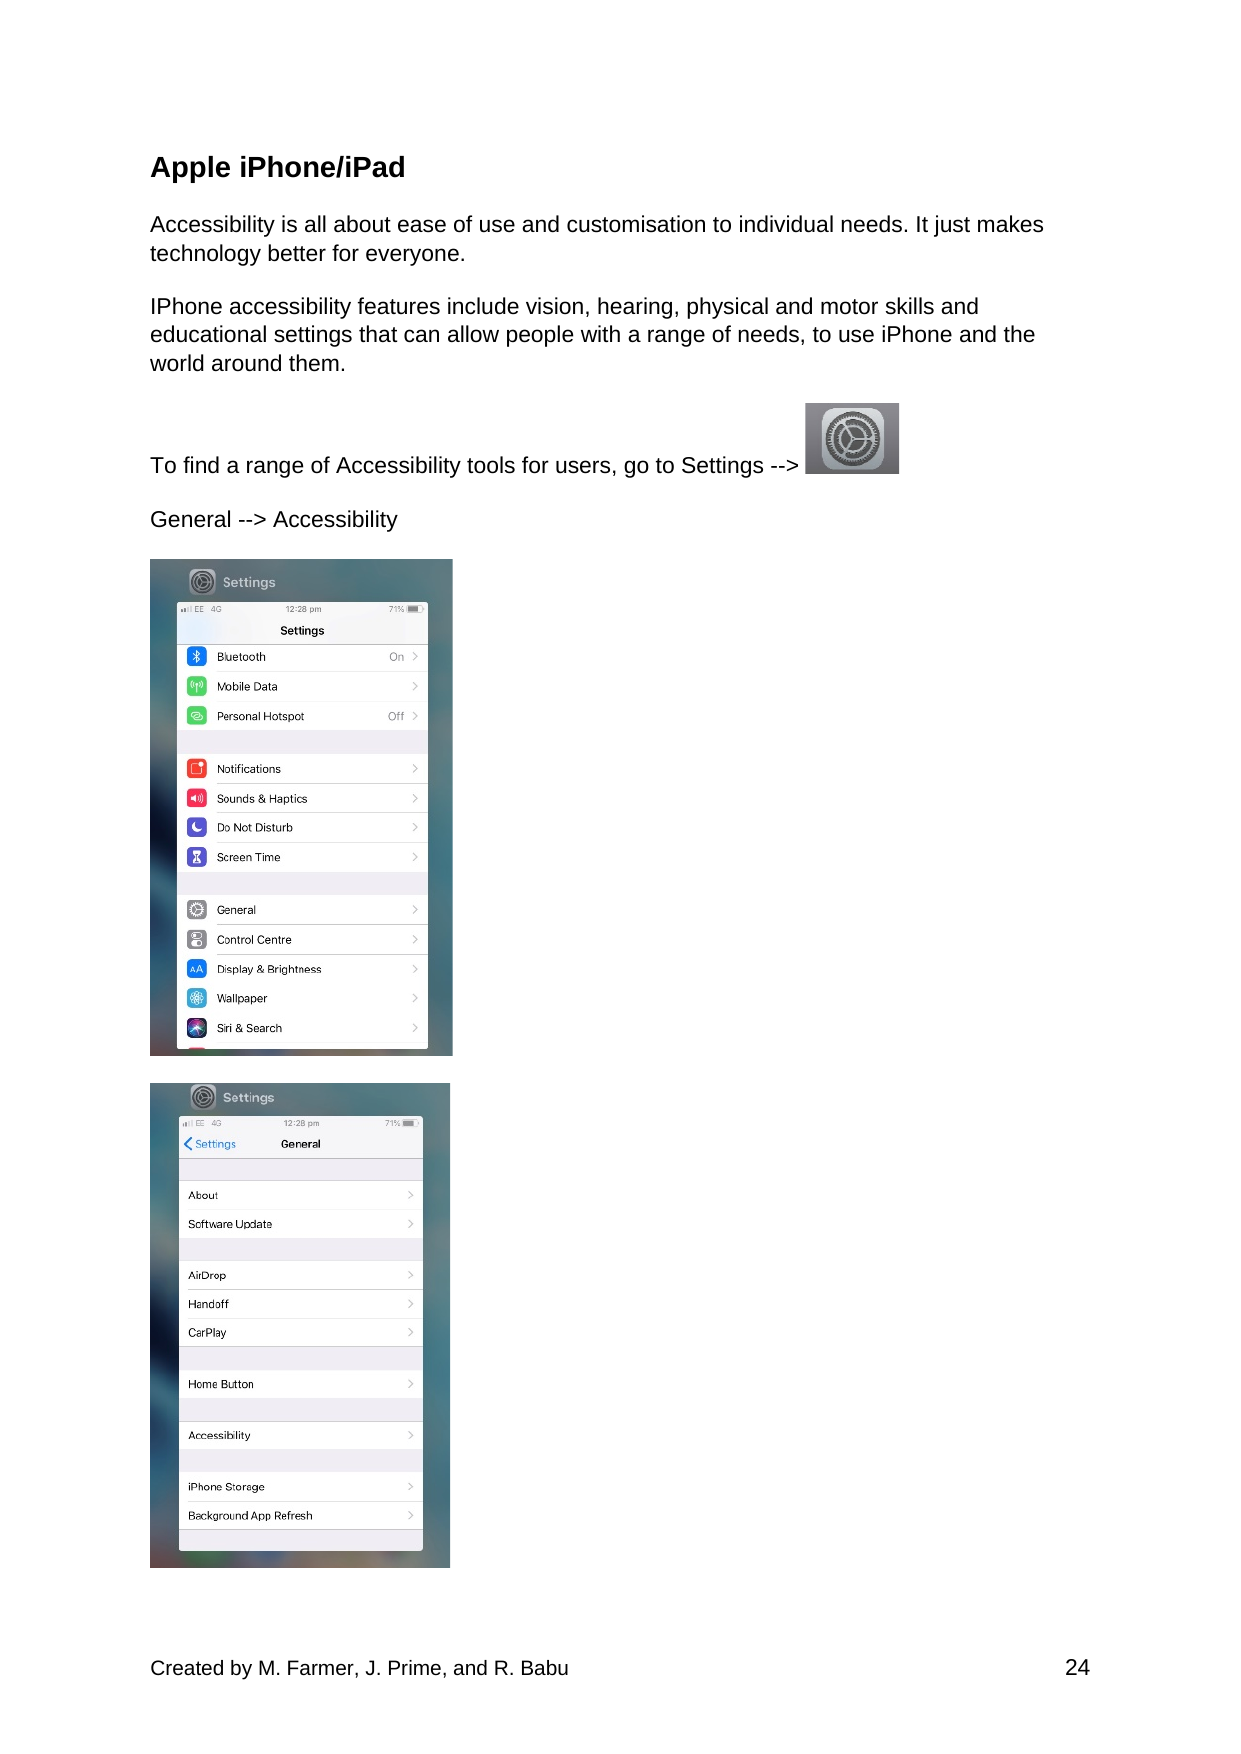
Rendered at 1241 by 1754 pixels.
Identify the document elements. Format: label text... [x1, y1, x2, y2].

text To find a range of Accessibility tools for users, go to Settings --> [150, 403, 1090, 478]
text IPhone accessibility features include vision, hearing, physical and motor skills and educational settings that can allow people with a range of needs, to use iPhone and the world around them. [150, 293, 1090, 376]
text Accessibility is all about ease of use and customisation to individual needs. It just makes technology better for everyone. [150, 211, 1090, 266]
picture [150, 559, 453, 1056]
picture [150, 1083, 451, 1568]
subtitle Apple iPhone/iPad [150, 150, 1090, 183]
picture [805, 403, 900, 474]
text General --> Accessibility [150, 506, 1090, 532]
